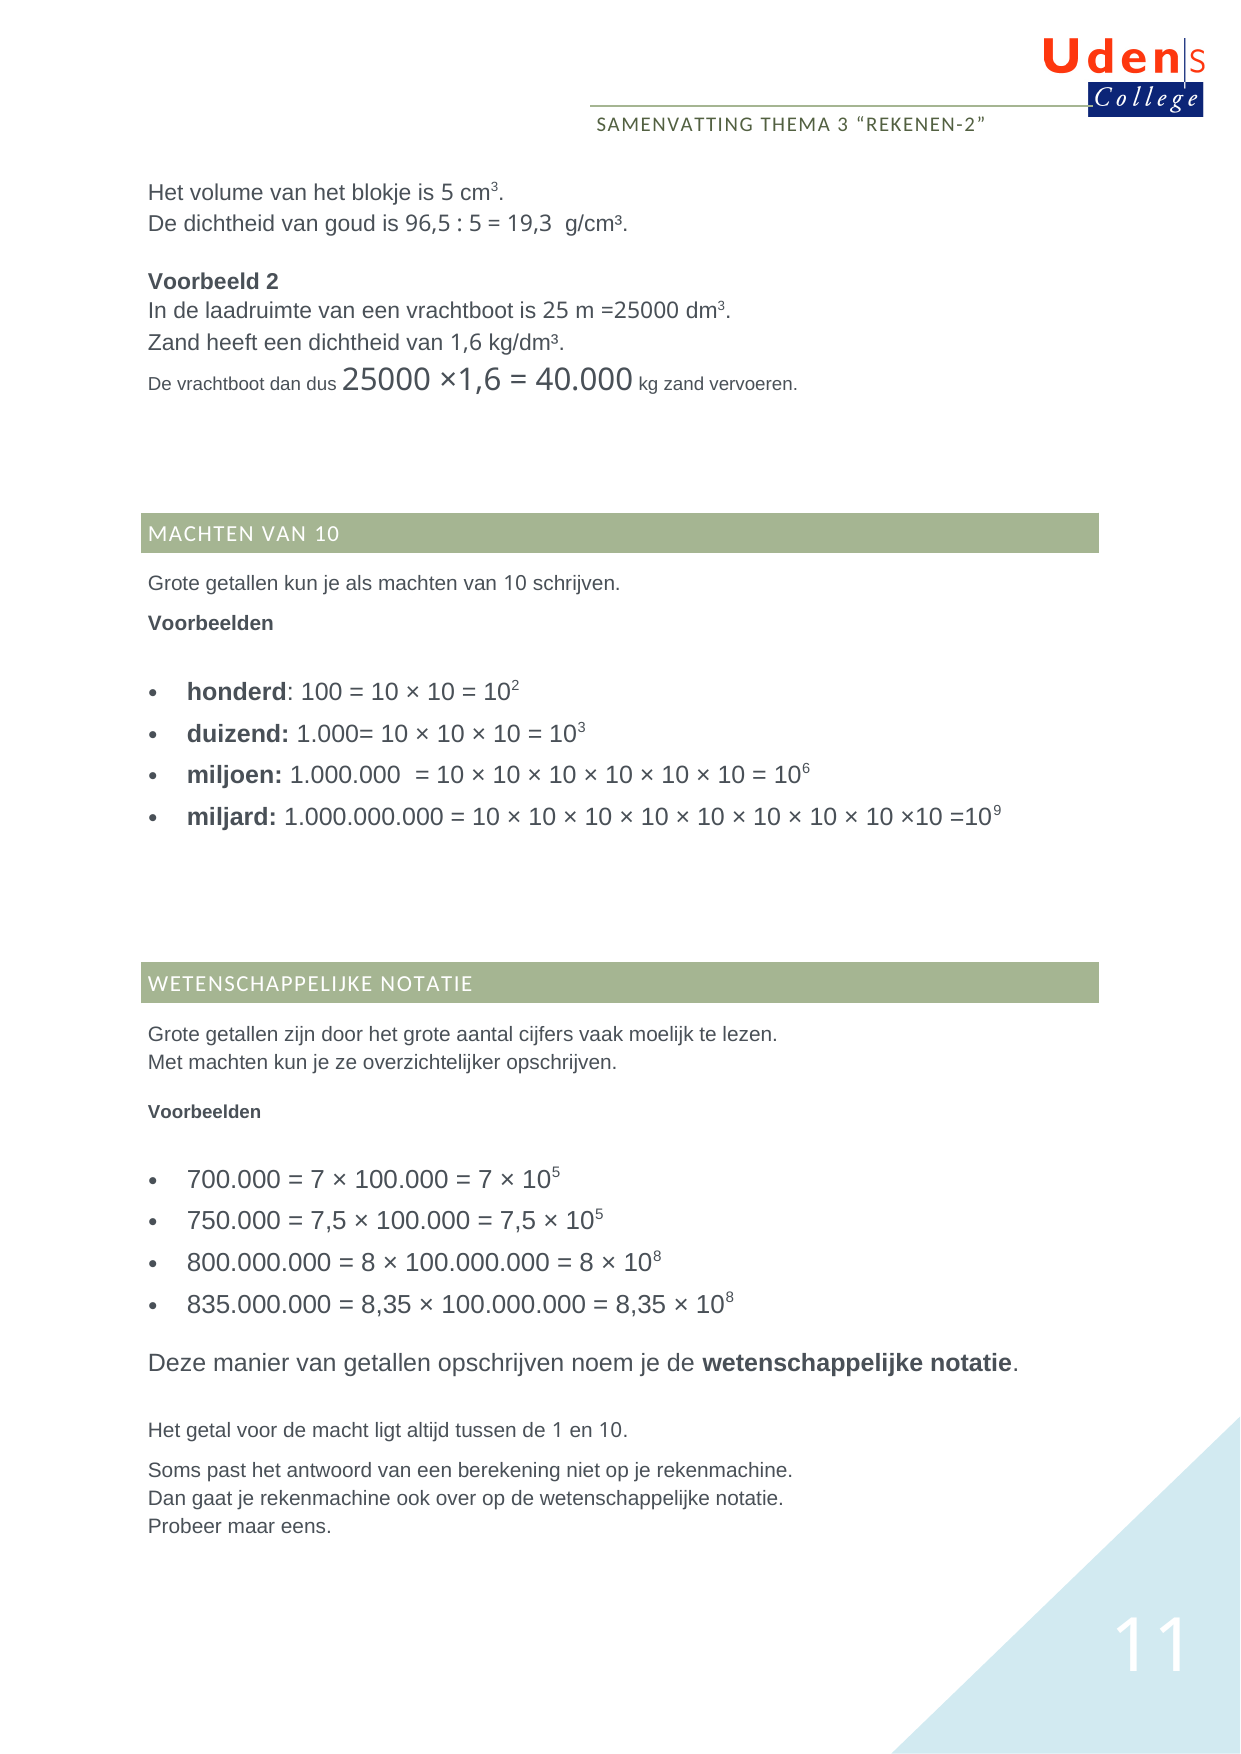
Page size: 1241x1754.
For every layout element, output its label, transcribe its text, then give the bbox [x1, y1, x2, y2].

text Voorbeelden [148, 607, 1093, 635]
list 750.000 = 7,5 × 100.000 = 7,5 × 105 [149, 1193, 1093, 1235]
list 700.000 = 7 × 100.000 = 7 × 105 [149, 1152, 1093, 1193]
text Voorbeelden [148, 1094, 1093, 1123]
list 800.000.000 = 8 × 100.000.000 = 8 × 108 [149, 1235, 1093, 1277]
list miljard: 1.000.000.000 = 10 × 10 × 10 × 10 × 10 × 10 × 10 × 10 ×10 =109 [149, 789, 1093, 831]
list duizend: 1.000= 10 × 10 × 10 = 103 [149, 706, 1093, 747]
list honderd: 100 = 10 × 10 = 102 [149, 664, 1093, 706]
text Het getal voor de macht ligt altijd tussen de 1 en 10. [148, 1415, 1093, 1443]
text Grote getallen kun je als machten van 10 schrijven. [148, 568, 1093, 596]
picture [1044, 38, 1205, 117]
text Soms past het antwoord van een berekening niet op je rekenmachine. Dan gaat je rekenmachine ook over op de wetenschappelijke notatie. Probeer maar eens. [148, 1454, 1093, 1538]
list miljoen: 1.000.000 = 10 × 10 × 10 × 10 × 10 × 10 = 106 [149, 747, 1093, 789]
subtitle Wetenschappelijke notatie [148, 969, 1093, 997]
text Deze manier van getallen opschrijven noem je de wetenschappelijke notatie. [148, 1348, 1093, 1404]
list 835.000.000 = 8,35 × 100.000.000 = 8,35 × 108 [149, 1277, 1093, 1318]
text Voorbeeld 2 In de laadruimte van een vrachtboot is 25 m =25000 dm3. Zand heeft een dichtheid van 1,6 kg/dm³. De vrachtboot dan dus 25000 ×1,6 = 40.000 kg zand vervoeren. [148, 266, 1093, 399]
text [148, 176, 1093, 238]
text Grote getallen zijn door het grote aantal cijfers vaak moelijk te lezen. Met machten kun je ze overzichtelijker opschrijven. [148, 1018, 1093, 1074]
subtitle Machten van 10 [148, 519, 1093, 547]
